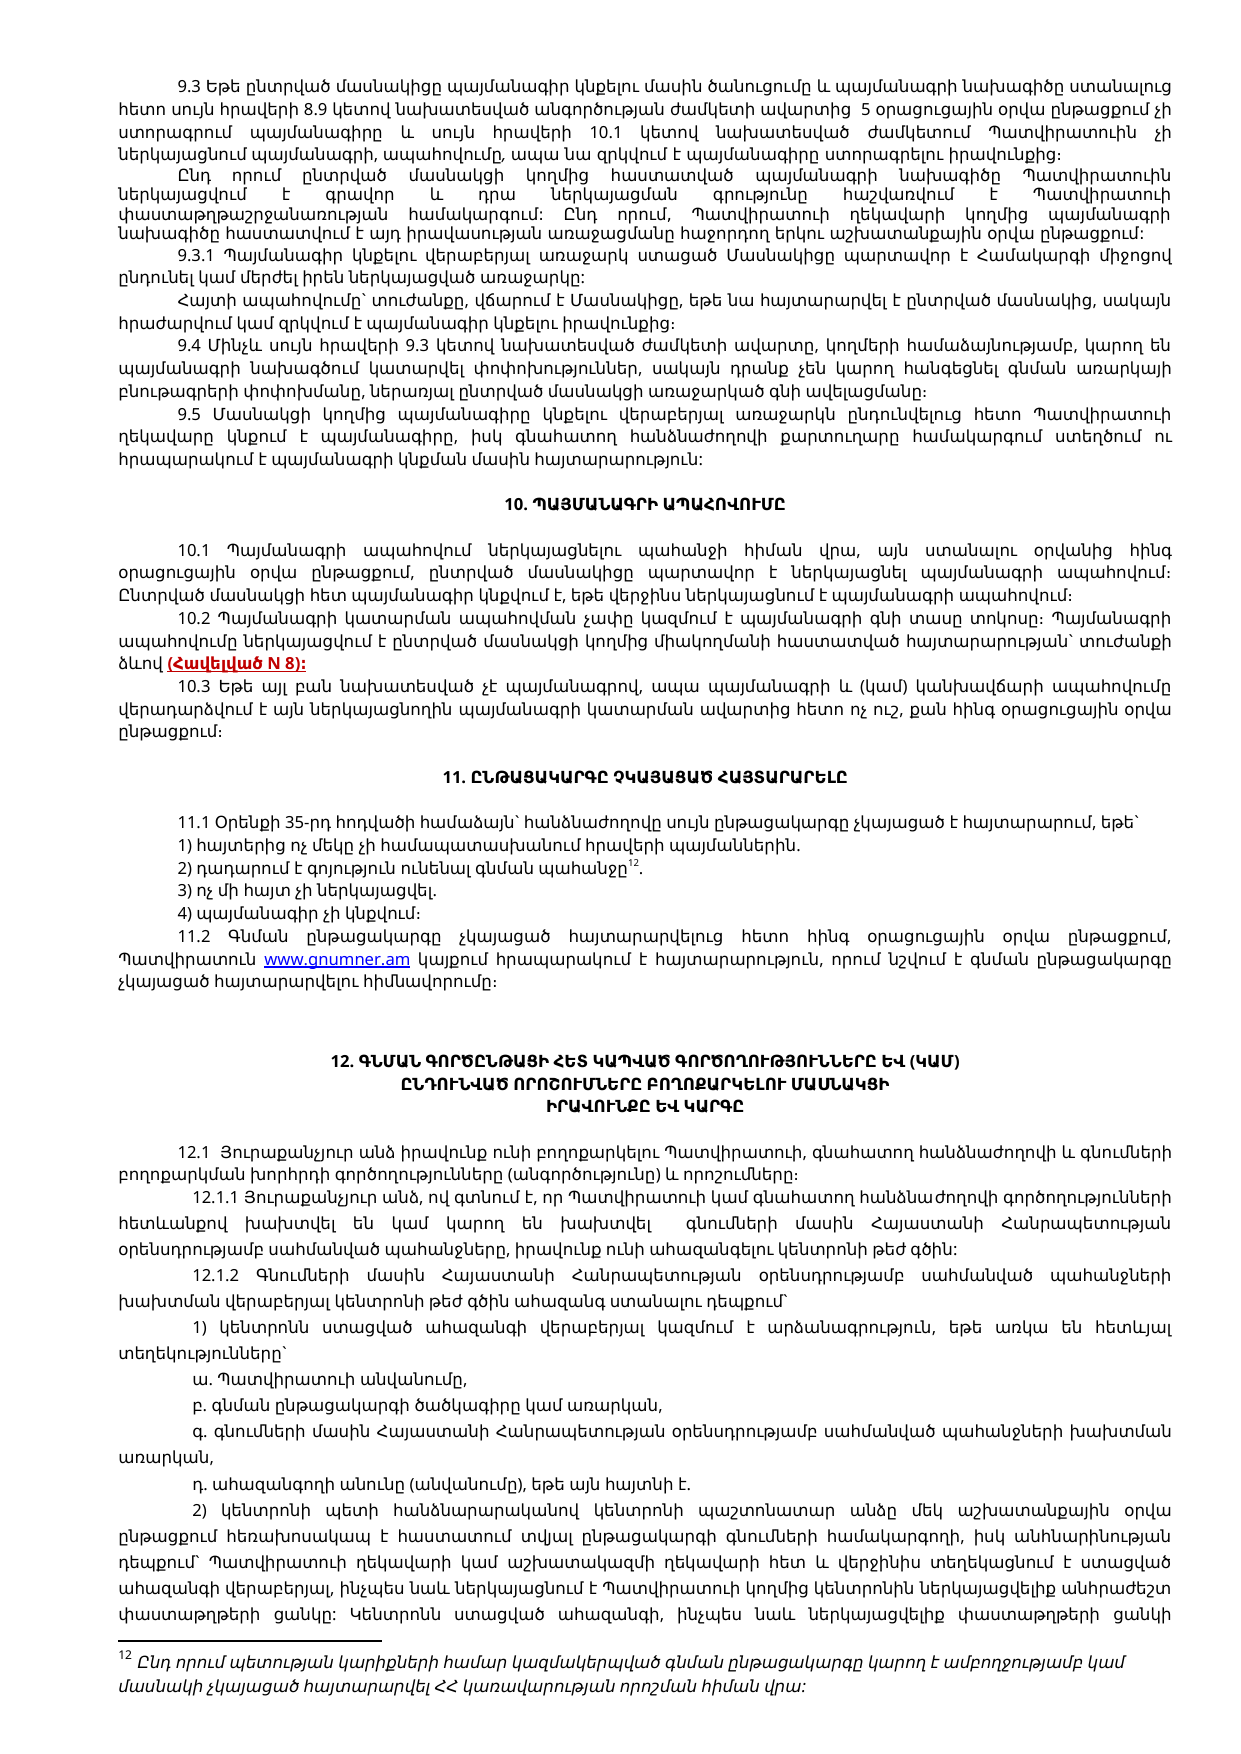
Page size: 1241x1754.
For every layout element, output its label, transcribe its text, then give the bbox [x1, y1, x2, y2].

text 10. ՊԱՅՄԱՆԱԳՐԻ ԱՊԱՀՈՎՈՒՄԸ [118, 493, 1172, 516]
text 2) դադարում է գոյություն ունենալ գնման պահանջը. [118, 856, 1172, 879]
text 12. ԳՆՄԱՆ ԳՈՐԾԸՆԹԱՑԻ ՀԵՏ ԿԱՊՎԱԾ ԳՈՐԾՈՂՈՒԹՅՈՒՆՆԵՐԸ ԵՎ (ԿԱՄ) [118, 1049, 1172, 1072]
text 1) հայտերից ոչ մեկը չի համապատասխանում հրավերի պայմաններին. [118, 834, 1172, 856]
text 9.3.1 Պայմանագիր կնքելու վերաբերյալ առաջարկ ստացած Մասնակիցը պարտավոր է Համակարգի միջոցով ընդունել կամ մերժել իրեն ներկայացված առաջարկը: [118, 243, 1172, 289]
text 10.2 Պայմանագրի կատարման ապահովման չափը կազմում է պայմանագրի գնի տասը տոկոսը։ Պայմանագրի ապահովումը ներկայացվում է ընտրված մասնակցի կողմից միակողմանի հաստատված հայտարարության` տուժանքի ձևով (Հավելված N 8)։ [118, 607, 1172, 675]
text գ. գնումների մասին Հայաստանի Հանրապետության օրենսդրությամբ սահմանված պահանջների խախտման առարկան, [118, 1420, 1172, 1469]
text դ. ահազանգողի անունը (անվանումը), եթե այն հայտնի է. [118, 1472, 1172, 1495]
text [118, 1498, 1172, 1625]
text ԻՐԱՎՈՒՆՔԸ ԵՎ ԿԱՐԳԸ [118, 1095, 1172, 1117]
text 1) կենտրոնն ստացված ահազանգի վերաբերյալ կազմում է արձանագրություն, եթե առկա են հետևյալ տեղեկությունները` [118, 1316, 1172, 1364]
text ա. Պատվիրատուի անվանումը, [118, 1368, 1172, 1391]
text 11.2 Գնման ընթացակարգը չկայացած հայտարարվելուց հետո հինգ օրացուցային օրվա ընթացքում, Պատվիրատուն www.gnumner.am կայքում հրապարակում է հայտարարություն, որում նշվում է գնման ընթացակարգը չկայացած հայտարարվելու հիմնավորումը։ [118, 924, 1172, 993]
text 12.1.1 Յուրաքանչյուր անձ, ով գտնում է, որ Պատվիրատուի կամ գնահատող հանձնաժողովի գործողությունների հետևանքով խախտվել են կամ կարող են խախտվել գնումների մասին Հայաստանի Հանրապետության օրենսդրությամբ սահմանված պահանջները, իրավունք ունի ահազանգելու կենտրոնի թեժ գծին: [118, 1186, 1172, 1260]
text Հայտի ապահովումը` տուժանքը, վճարում է Մասնակիցը, եթե նա հայտարարվել է ընտրված մասնակից, սակայն հրաժարվում կամ զրկվում է պայմանագիր կնքելու իրավունքից։ [118, 289, 1172, 334]
text 11.1 Օրենքի 35-րդ հոդվածի համաձայն` հանձնաժողովը սույն ընթացակարգը չկայացած է հայտարարում, եթե` [118, 811, 1172, 834]
text ԸՆԴՈՒՆՎԱԾ ՈՐՈՇՈՒՄՆԵՐԸ ԲՈՂՈՔԱՐԿԵԼՈՒ ՄԱՍՆԱԿՑԻ [118, 1072, 1172, 1095]
text 9.5 Մասնակցի կողմից պայմանագիրը կնքելու վերաբերյալ առաջարկն ընդունվելուց հետո Պատվիրատուի ղեկավարը կնքում է պայմանագիրը, իսկ գնահատող հանձնաժողովի քարտուղարը համակարգում ստեղծում ու հրապարակում է պայմանագրի կնքման մասին հայտարարություն: [118, 402, 1172, 470]
text 11. ԸՆԹԱՑԱԿԱՐԳԸ ՉԿԱՅԱՑԱԾ ՀԱՅՏԱՐԱՐԵԼԸ [118, 766, 1172, 788]
text 9.4 Մինչև սույն հրավերի 9.3 կետով նախատեսված ժամկետի ավարտը, կողմերի համաձայնությամբ, կարող են պայմանագրի նախագծում կատարվել փոփոխություններ, սակայն դրանք չեն կարող հանգեցնել գնման առարկայի բնութագրերի փոփոխմանը, ներառյալ ընտրված մասնակցի առաջարկած գնի ավելացմանը։ [118, 334, 1172, 402]
text 9.3 Եթե ընտրված մասնակիցը պայմանագիր կնքելու մասին ծանուցումը և պայմանագրի նախագիծը ստանալուց հետո սույն հրավերի 8.9 կետով նախատեսված անգործության ժամկետի ավարտից 5 օրացուցային օրվա ընթացքում չի ստորագրում պայմանագիրը և սույն հրավերի 10.1 կետով նախատեսված ժամկետում Պատվիրատուին չի ներկայացնում պայմանագրի, ապահովումը, ապա նա զրկվում է պայմանագիրը ստորագրելու իրավունքից։ [118, 75, 1172, 166]
text Ընդ որում ընտրված մասնակցի կողմից հաստատված պայմանագրի նախագիծը Պատվիրատուին ներկայացվում է գրավոր և դրա ներկայացման գրությունը հաշվառվում է Պատվիրատուի փաստաթղթաշրջանառության համակարգում: Ընդ որում, Պատվիրատուի ղեկավարի կողմից պայմանագրի նախագիծը հաստատվում է այդ իրավասության առաջացմանը հաջորդող երկու աշխատանքային օրվա ընթացքում: [118, 166, 1172, 243]
text 10.3 Եթե այլ բան նախատեսված չէ պայմանագրով, ապա պայմանագրի և (կամ) կանխավճարի ապահովումը վերադարձվում է այն ներկայացնողին պայմանագրի կատարման ավարտից հետո ոչ ուշ, քան հինգ օրացուցային օրվա ընթացքում։ [118, 675, 1172, 743]
text 4) պայմանագիր չի կնքվում։ [118, 902, 1172, 924]
text 12.1.2 Գնումների մասին Հայաստանի Հանրապետության օրենսդրությամբ սահմանված պահանջների խախտման վերաբերյալ կենտրոնի թեժ գծին ահազանգ ստանալու դեպքում` [118, 1264, 1172, 1312]
text 12.1 Յուրաքանչյուր անձ իրավունք ունի բողոքարկելու Պատվիրատուի, գնահատող հանձնաժողովի և գնումների բողոքարկման խորհրդի գործողությունները (անգործությունը) և որոշումները։ [118, 1140, 1172, 1186]
text բ. գնման ընթացակարգի ծածկագիրը կամ առարկան, [118, 1394, 1172, 1417]
text 10.1 Պայմանագրի ապահովում ներկայացնելու պահանջի հիման վրա, այն ստանալու օրվանից հինգ օրացուցային օրվա ընթացքում, ընտրված մասնակիցը պարտավոր է ներկայացնել պայմանագրի ապահովում։ Ընտրված մասնակցի հետ պայմանագիր կնքվում է, եթե վերջինս ներկայացնում է պայմանագրի ապահովում։ [118, 538, 1172, 607]
text 3) ոչ մի հայտ չի ներկայացվել. [118, 879, 1172, 902]
